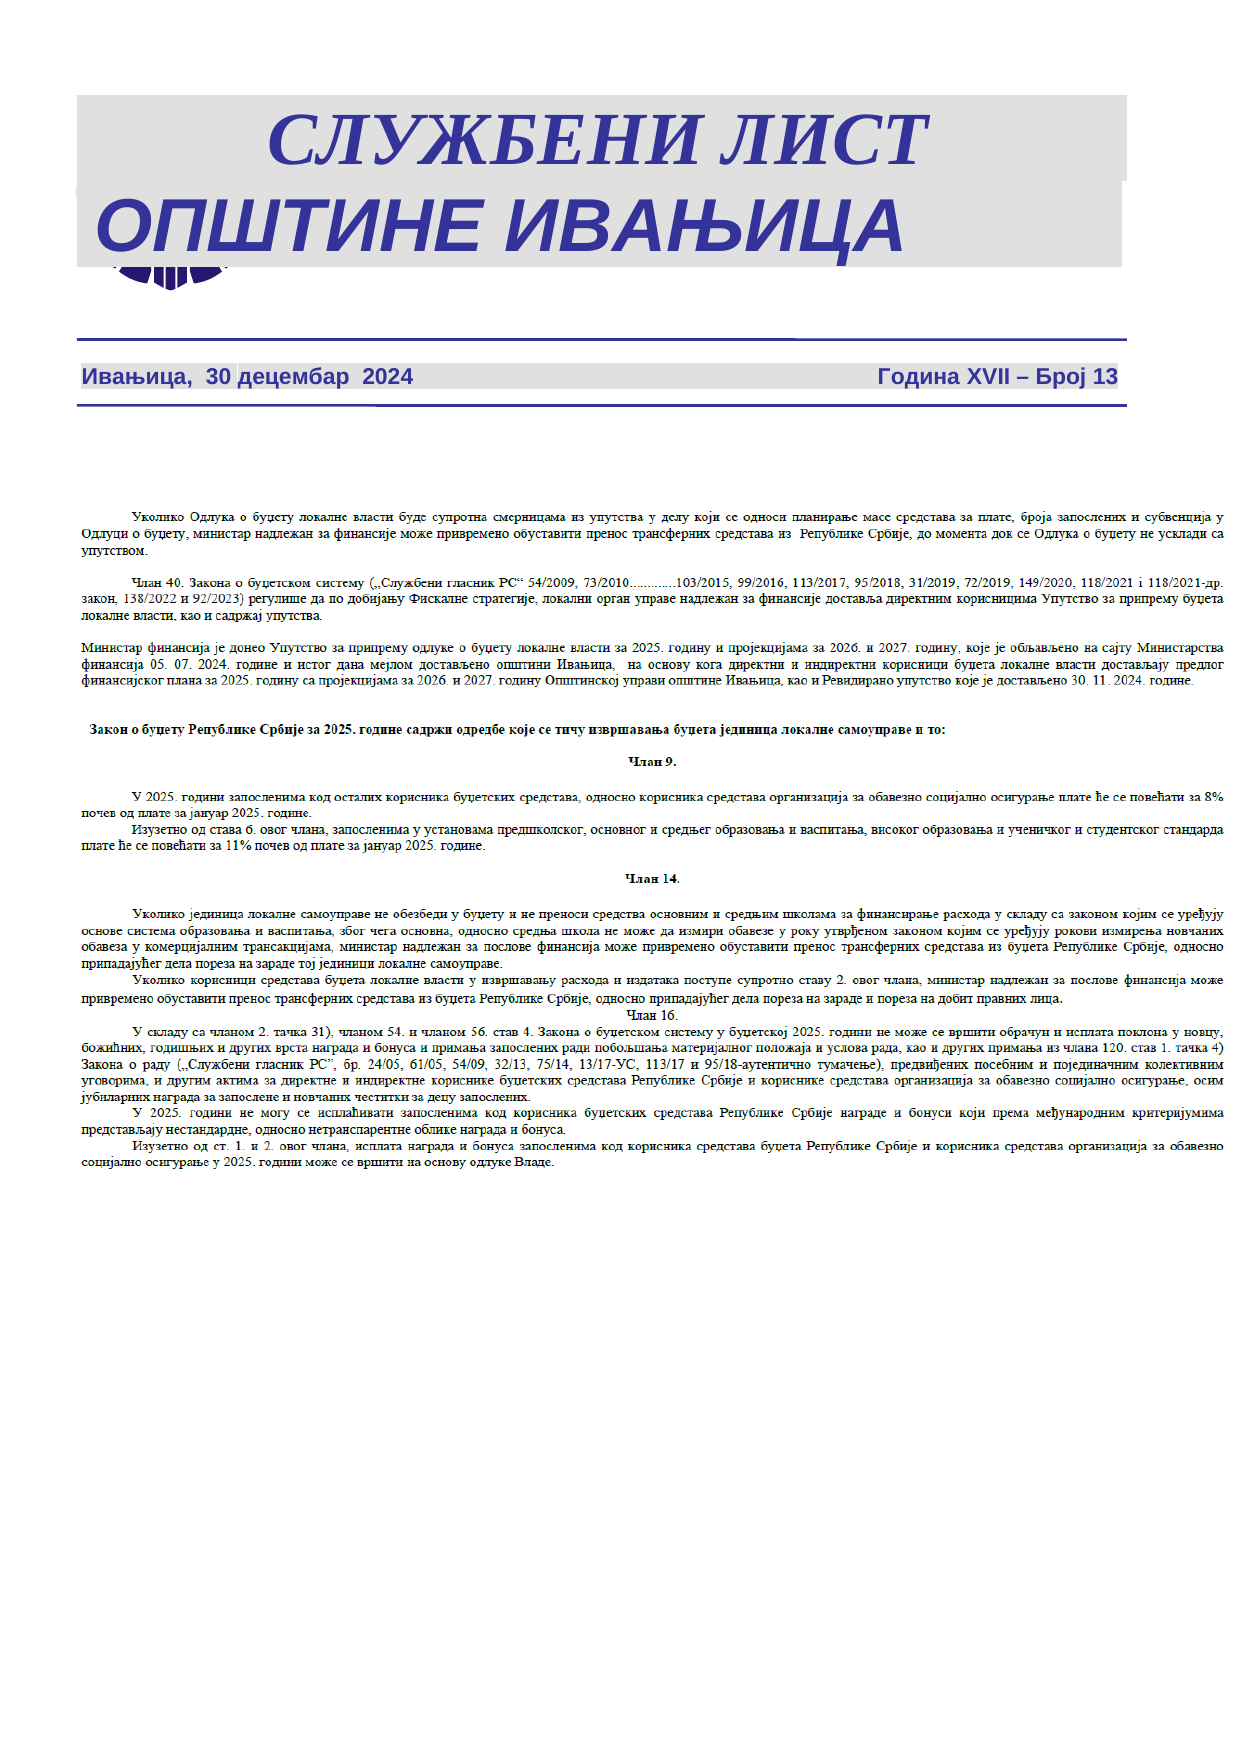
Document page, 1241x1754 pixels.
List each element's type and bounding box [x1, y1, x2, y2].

picture [76, 505, 1229, 1175]
